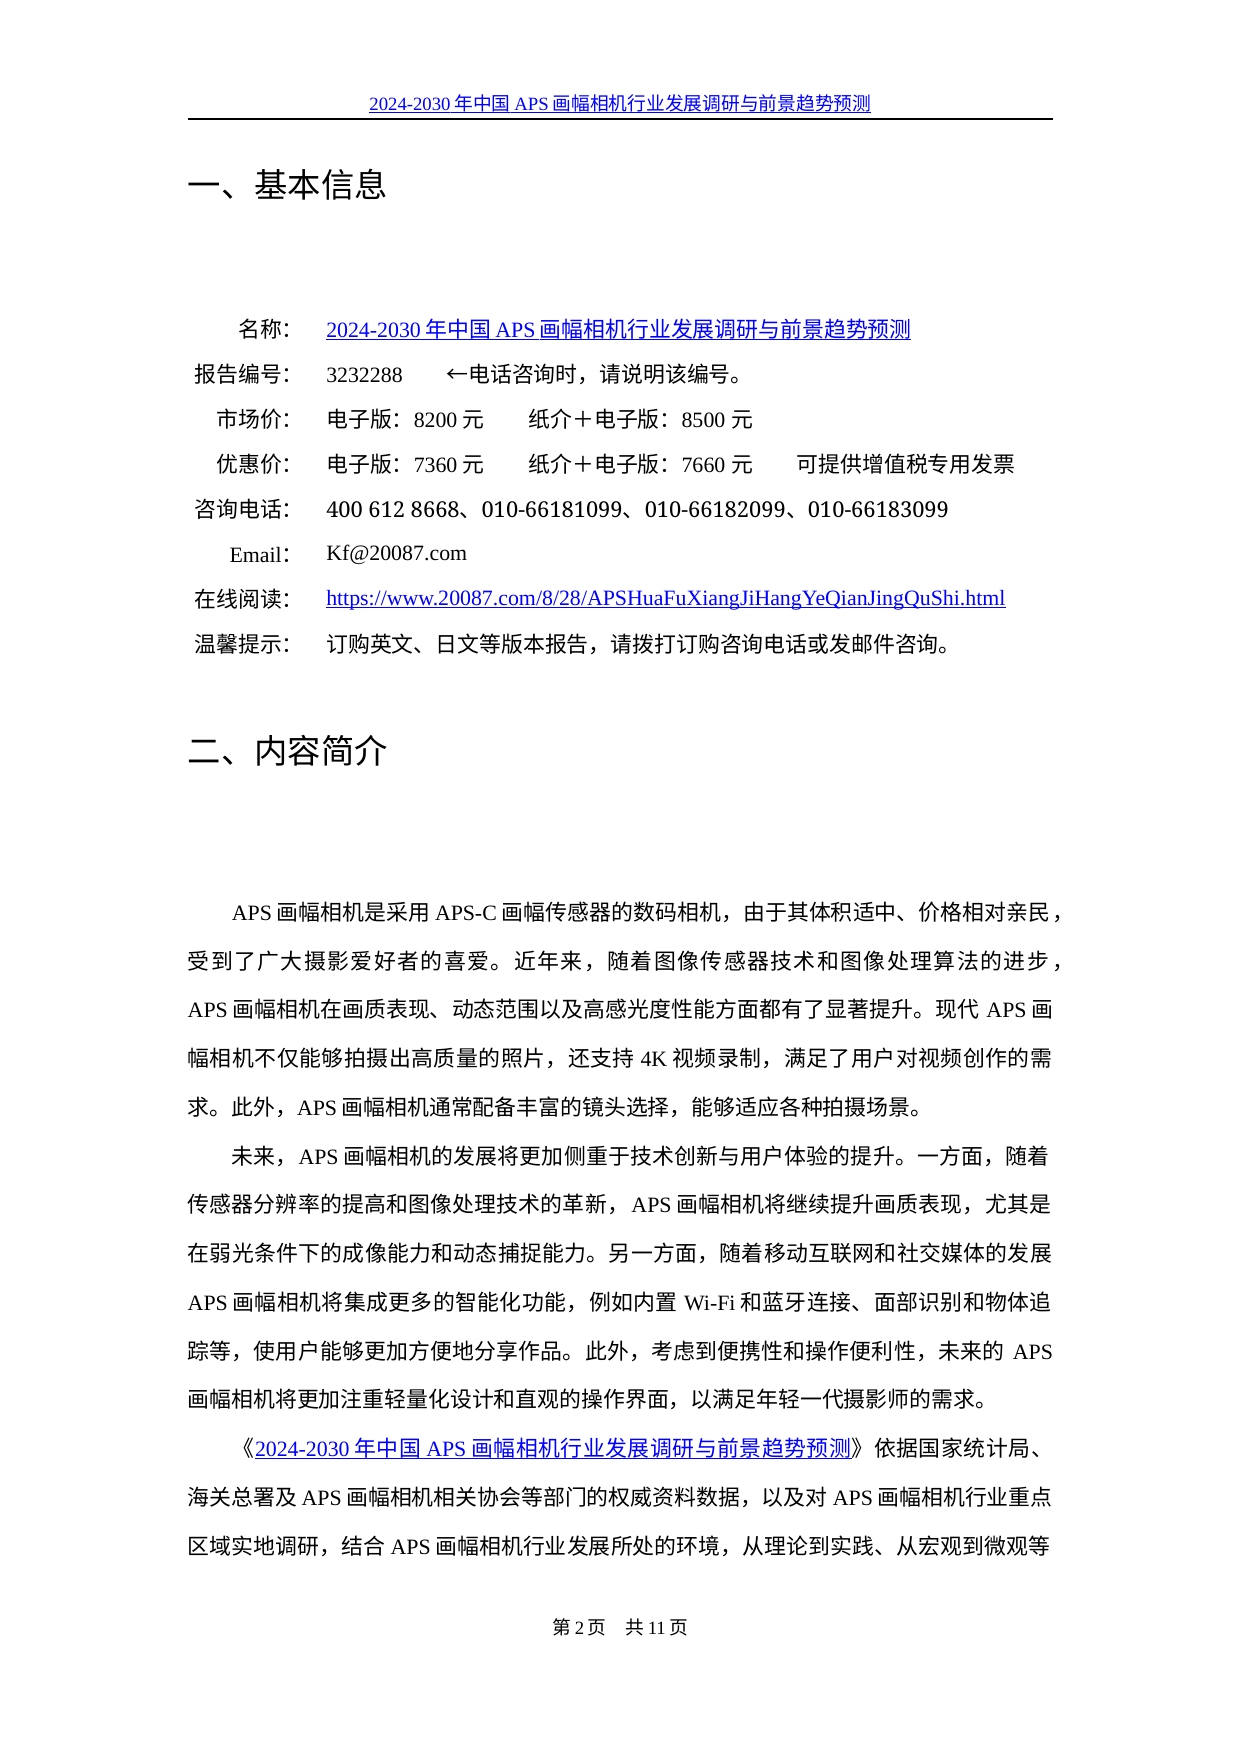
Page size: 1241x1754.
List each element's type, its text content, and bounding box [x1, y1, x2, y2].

table_cell 电子版：7360 元 纸介＋电子版：7660 元 可提供增值税专用发票 [315, 447, 1073, 492]
table_header 名称： [167, 312, 315, 357]
table_cell 3232288 ←电话咨询时，请说明该编号。 [315, 357, 1073, 402]
table_cell 市场价： [167, 402, 315, 447]
table_cell 在线阅读： [167, 582, 315, 627]
table_cell 优惠价： [167, 447, 315, 492]
title 二、内容简介 [187, 717, 1053, 782]
table_cell 咨询电话： [167, 492, 315, 537]
table_header 2024-2030年中国APS画幅相机行业发展调研与前景趋势预测 [315, 312, 1073, 357]
table_cell Email： [167, 537, 315, 582]
table_cell 400 612 8668、010-66181099、010-66182099、010-66183099 [315, 492, 1073, 537]
table_cell 报告编号： [167, 357, 315, 402]
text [187, 894, 1053, 1561]
table_cell 订购英文、日文等版本报告，请拨打订购咨询电话或发邮件咨询。 [315, 627, 1073, 672]
table_cell 温馨提示： [167, 627, 315, 672]
title 一、基本信息 [187, 150, 1053, 215]
table_cell Kf@20087.com [315, 537, 1073, 582]
table_cell 电子版：8200 元 纸介＋电子版：8500 元 [315, 402, 1073, 447]
table_cell [315, 582, 1073, 627]
